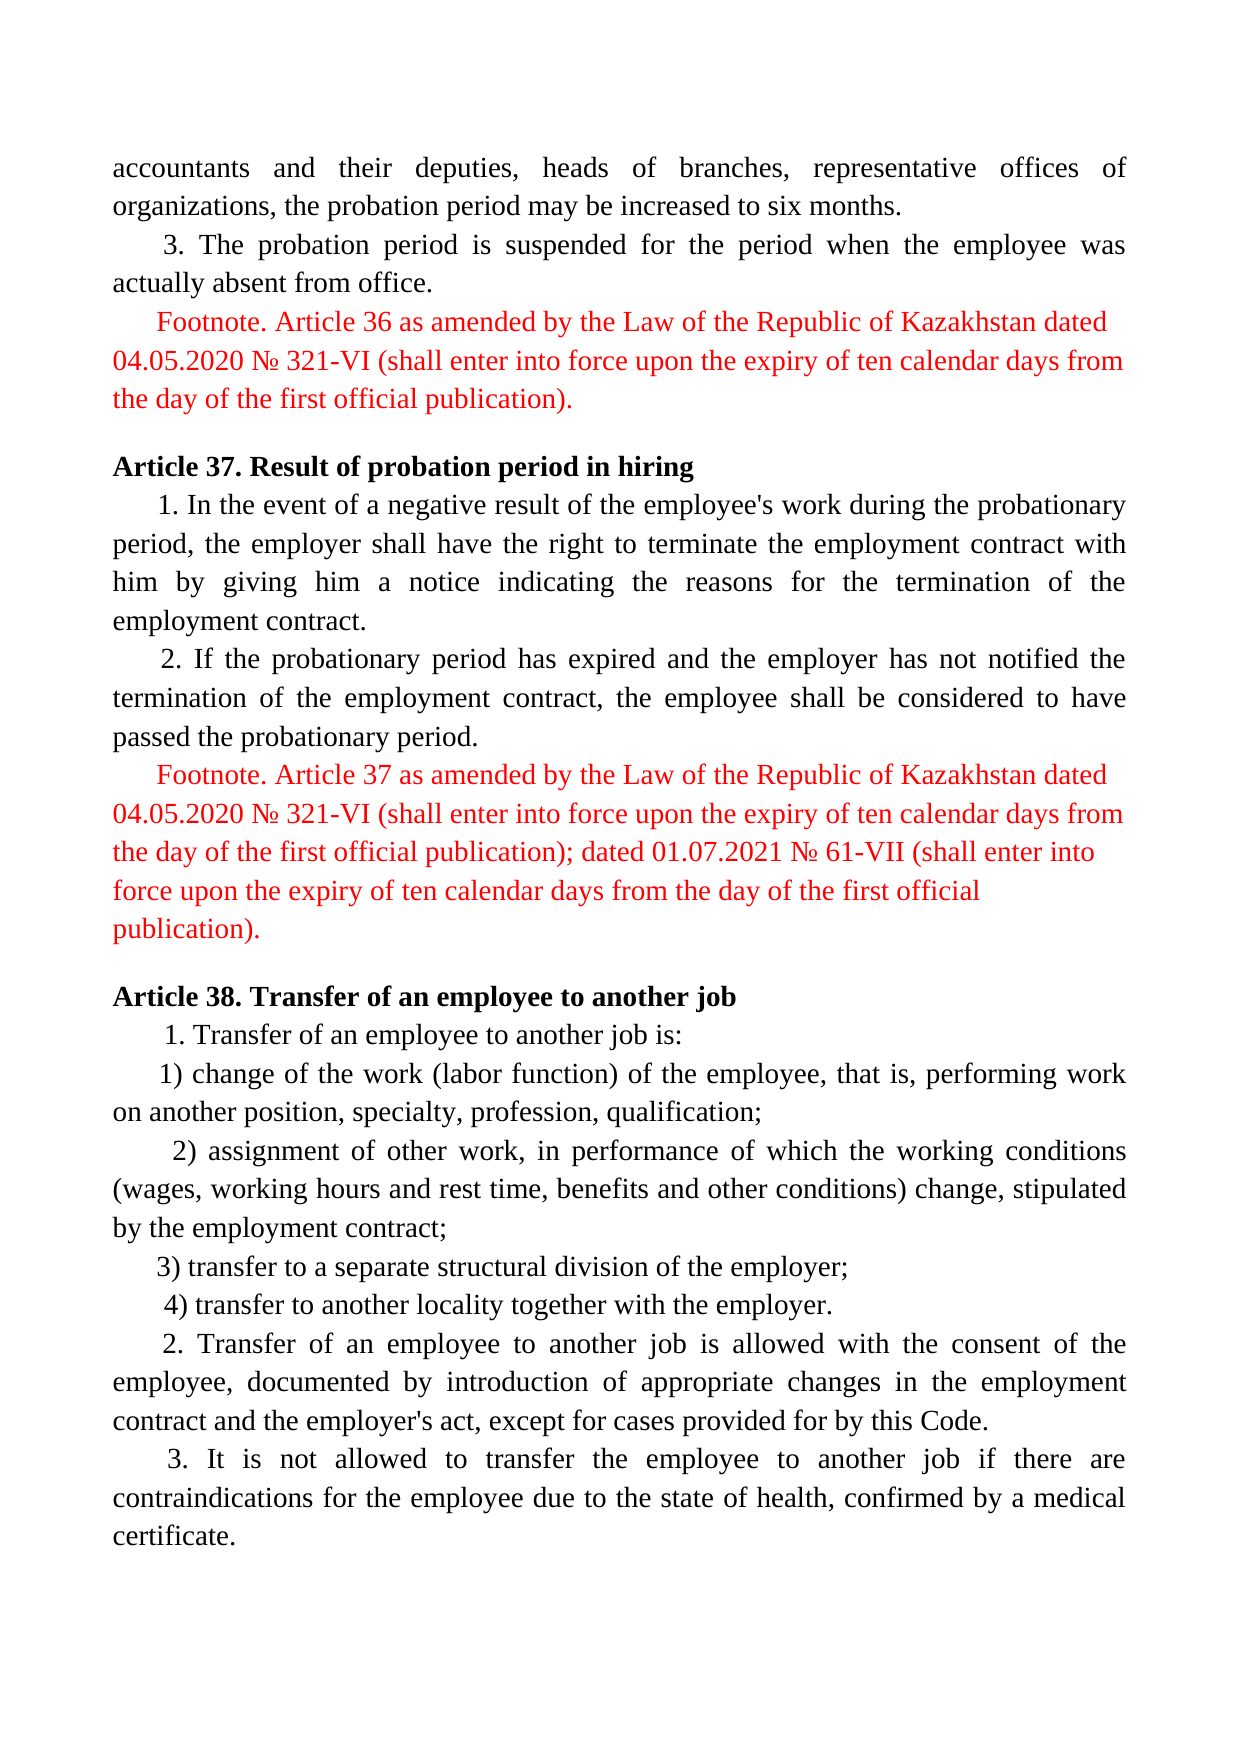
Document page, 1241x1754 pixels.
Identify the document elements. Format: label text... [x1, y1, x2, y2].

text 1) change of the work (labor function) of the employee, that is, performing work on another position, specialty, profession, qualification; [112, 1056, 1128, 1128]
text 4) transfer to another locality together with the employer. [112, 1287, 1128, 1321]
text 2. If the probationary period has expired and the employer has not notified the termination of the employment contract, the employee shall be considered to have passed the probationary period. [112, 642, 1128, 752]
text 1. Transfer of an employee to another job is: [112, 1017, 1128, 1051]
text Article 37. Result of probation period in hiring [112, 449, 1128, 482]
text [112, 150, 1128, 222]
text Footnote. Article 37 as amended by the Law of the Republic of Kazakhstan dated 04.05.2020 № 321-VІ (shall enter into force upon the expiry of ten calendar days from the day of the first official publication); dated 01.07.2021 № 61-VII (shall enter into force upon the expiry of ten calendar days from the day of the first official publication). [112, 757, 1128, 975]
text 1. In the event of a negative result of the employee's work during the probationary period, the employer shall have the right to terminate the employment contract with him by giving him a notice indicating the reasons for the termination of the employment contract. [112, 487, 1128, 637]
text Footnote. Article 36 as amended by the Law of the Republic of Kazakhstan dated 04.05.2020 № 321-VІ (shall enter into force upon the expiry of ten calendar days from the day of the first official publication). [112, 304, 1128, 445]
text 3. It is not allowed to transfer the employee to another job if there are contraindications for the employee due to the state of health, confirmed by a medical certificate. [112, 1441, 1128, 1552]
text Article 38. Transfer of an employee to another job [112, 979, 1128, 1012]
text 3. The probation period is suspended for the period when the employee was actually absent from office. [112, 227, 1128, 299]
text 2. Transfer of an employee to another job is allowed with the consent of the employee, documented by introduction of appropriate changes in the employment contract and the employer's act, except for cases provided for by this Code. [112, 1326, 1128, 1436]
text 2) assignment of other work, in performance of which the working conditions (wages, working hours and rest time, benefits and other conditions) change, stipulated by the employment contract; [112, 1133, 1128, 1244]
text 3) transfer to a separate structural division of the employer; [112, 1249, 1128, 1282]
